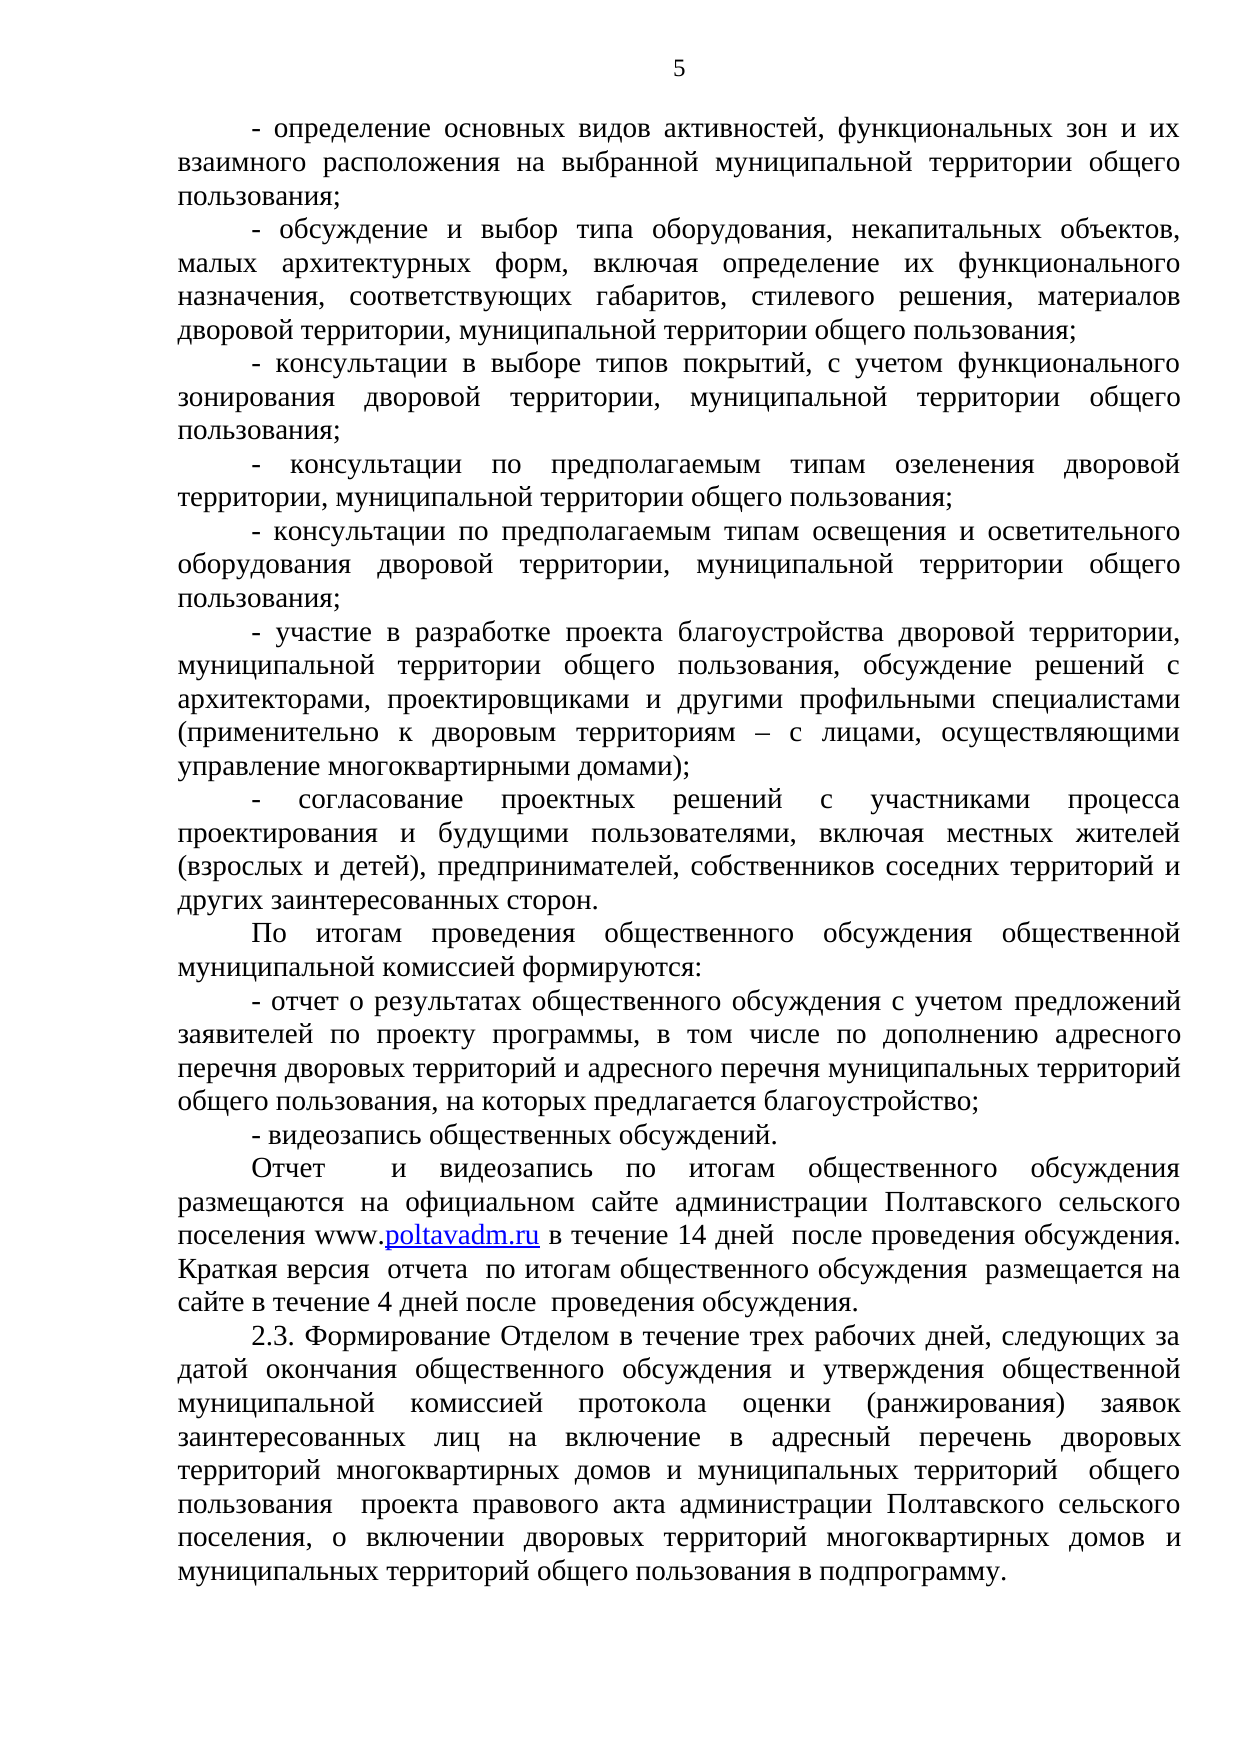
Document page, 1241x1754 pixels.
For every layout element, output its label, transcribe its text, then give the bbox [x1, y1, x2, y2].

text - обсуждение и выбор типа оборудования, некапитальных объектов, малых архитектурных форм, включая определение их функционального назначения, соответствующих габаритов, стилевого решения, материалов дворовой территории, муниципальной территории общего пользования; [177, 211, 1181, 345]
text 2.3. Формирование Отделом в течение трех рабочих дней, следующих за датой окончания общественного обсуждения и утверждения общественной муниципальной комиссией протокола оценки (ранжирования) заявок заинтересованных лиц на включение в адресный перечень дворовых территорий многоквартирных домов и муниципальных территорий общего пользования проекта правового акта администрации Полтавского сельского поселения, о включении дворовых территорий многоквартирных домов и муниципальных территорий общего пользования в подпрограмму. [177, 1318, 1181, 1586]
text - видеозапись общественных обсуждений. [177, 1117, 1181, 1150]
text - консультации по предполагаемым типам озеленения дворовой территории, муниципальной территории общего пользования; [177, 446, 1181, 513]
text - участие в разработке проекта благоустройства дворовой территории, муниципальной территории общего пользования, обсуждение решений с архитекторами, проектировщиками и другими профильными специалистами (применительно к дворовым территориям – с лицами, осуществляющими управление многоквартирными домами); [177, 614, 1181, 781]
text - определение основных видов активностей, функциональных зон и их взаимного расположения на выбранной муниципальной территории общего пользования; [177, 111, 1181, 211]
text - отчет о результатах общественного обсуждения с учетом предложений заявителей по проекту программы, в том числе по дополнению адресного перечня дворовых территорий и адресного перечня муниципальных территорий общего пользования, на которых предлагается благоустройство; [177, 983, 1181, 1117]
text - консультации в выборе типов покрытий, с учетом функционального зонирования дворовой территории, муниципальной территории общего пользования; [177, 345, 1181, 446]
text - согласование проектных решений с участниками процесса проектирования и будущими пользователями, включая местных жителей (взрослых и детей), предпринимателей, собственников соседних территорий и других заинтересованных сторон. [177, 781, 1181, 916]
text - консультации по предполагаемым типам освещения и осветительного оборудования дворовой территории, муниципальной территории общего пользования; [177, 513, 1181, 614]
text Отчет и видеозапись по итогам общественного обсуждения размещаются на официальном сайте администрации Полтавского сельского поселения www.poltavadm.ru в течение 14 дней после проведения обсуждения. Краткая версия отчета по итогам общественного обсуждения размещается на сайте в течение 4 дней после проведения обсуждения. [177, 1150, 1181, 1318]
text По итогам проведения общественного обсуждения общественной муниципальной комиссией формируются: [177, 916, 1181, 983]
